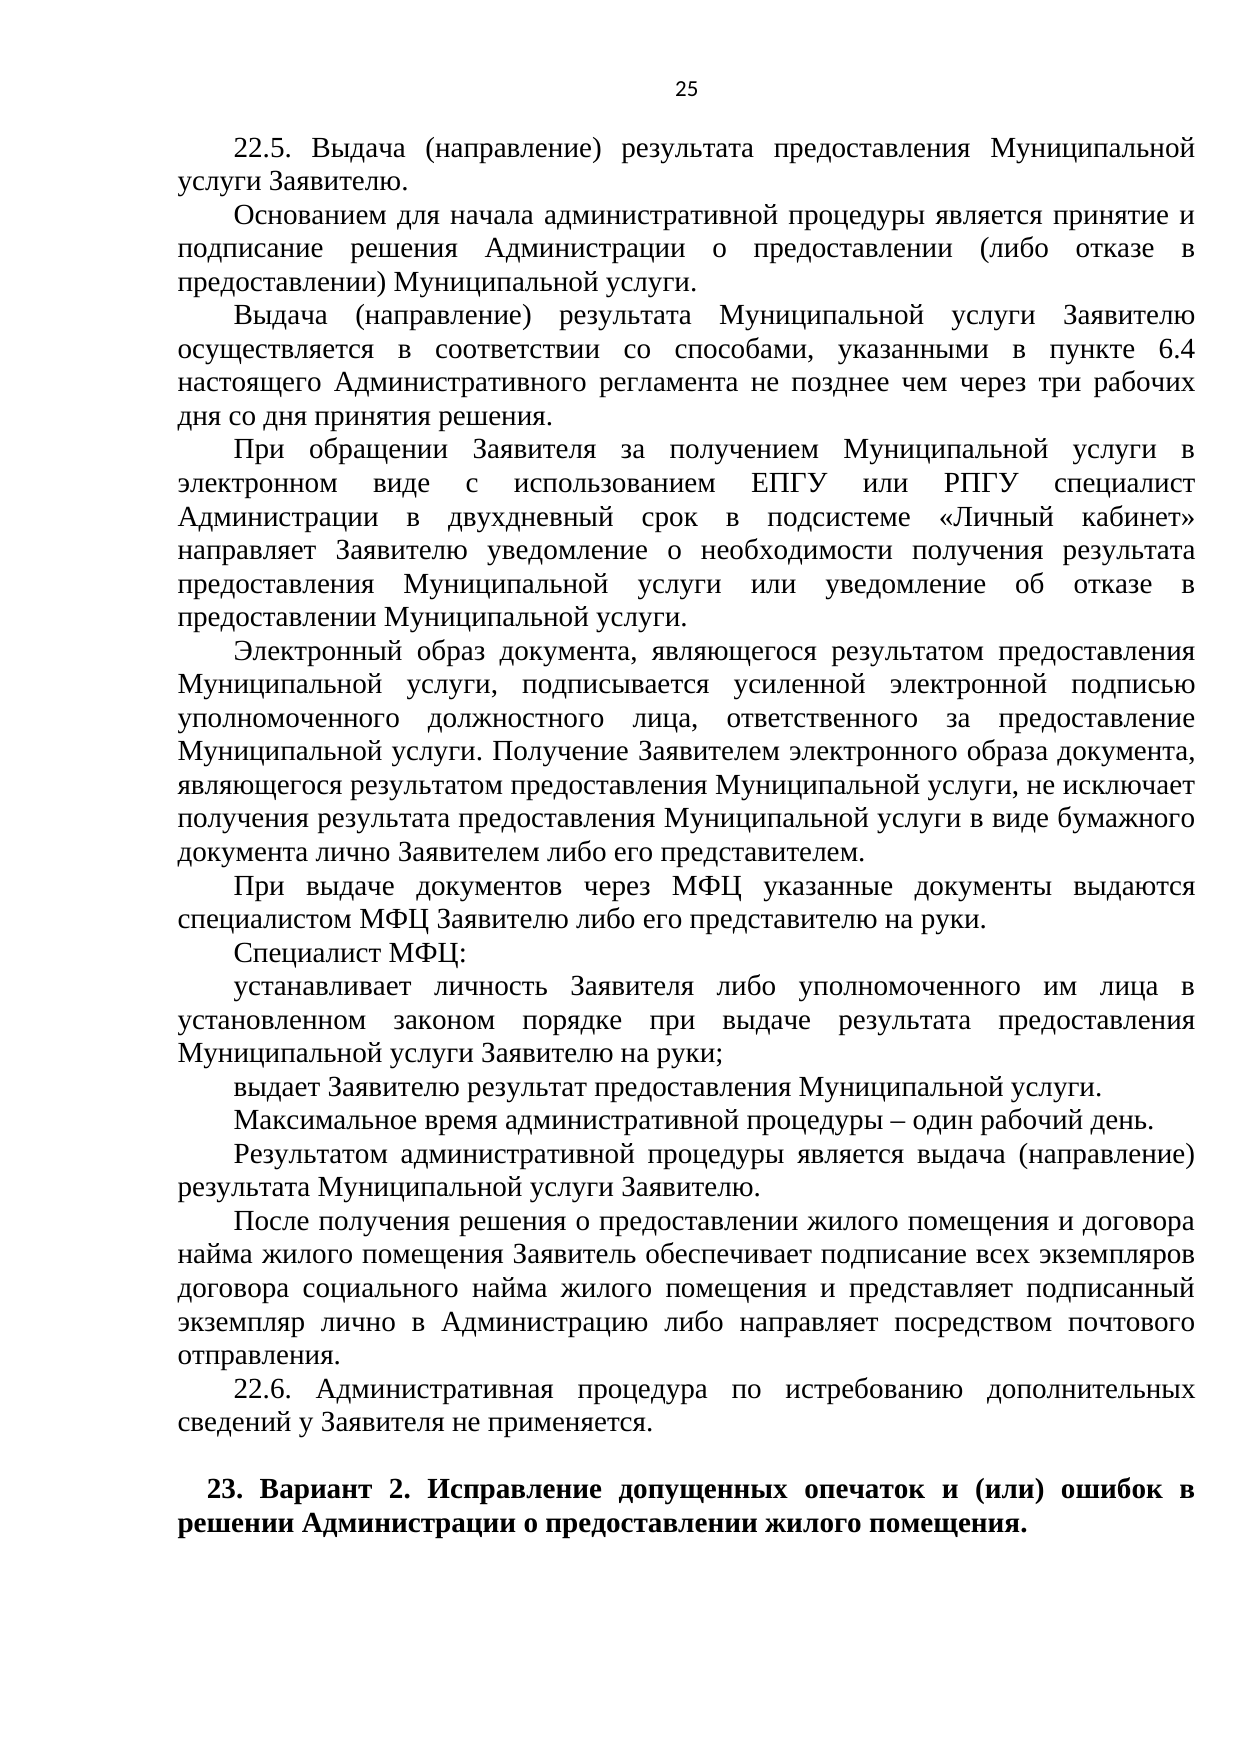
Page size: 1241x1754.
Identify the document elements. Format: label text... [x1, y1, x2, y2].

text устанавливает личность Заявителя либо уполномоченного им лица в установленном законом порядке при выдаче результата предоставления Муниципальной услуги Заявителю на руки; [177, 968, 1196, 1069]
text 22.6. Административная процедура по истребованию дополнительных сведений у Заявителя не применяется. [177, 1371, 1196, 1438]
text После получения решения о предоставлении жилого помещения и договора найма жилого помещения Заявитель обеспечивает подписание всех экземпляров договора социального найма жилого помещения и представляет подписанный экземпляр лично в Администрацию либо направляет посредством почтового отправления. [177, 1203, 1196, 1371]
text Результатом административной процедуры является выдача (направление) результата Муниципальной услуги Заявителю. [177, 1136, 1196, 1203]
text Основанием для начала административной процедуры является принятие и подписание решения Администрации о предоставлении (либо отказе в предоставлении) Муниципальной услуги. [177, 197, 1196, 297]
text выдает Заявителю результат предоставления Муниципальной услуги. [177, 1069, 1196, 1102]
text Электронный образ документа, являющегося результатом предоставления Муниципальной услуги, подписывается усиленной электронной подписью уполномоченного должностного лица, ответственного за предоставление Муниципальной услуги. Получение Заявителем электронного образа документа, являющегося результатом предоставления Муниципальной услуги, не исключает получения результата предоставления Муниципальной услуги в виде бумажного документа лично Заявителем либо его представителем. [177, 633, 1196, 868]
text 22.5. Выдача (направление) результата предоставления Муниципальной услуги Заявителю. [177, 130, 1196, 197]
text Выдача (направление) результата Муниципальной услуги Заявителю осуществляется в соответствии со способами, указанными в пункте 6.4 настоящего Административного регламента не позднее чем через три рабочих дня со дня принятия решения. [177, 297, 1196, 432]
text Специалист МФЦ: [177, 935, 1196, 968]
text При обращении Заявителя за получением Муниципальной услуги в электронном виде с использованием ЕПГУ или РПГУ специалист Администрации в двухдневный срок в подсистеме «Личный кабинет» направляет Заявителю уведомление о необходимости получения результата предоставления Муниципальной услуги или уведомление об отказе в предоставлении Муниципальной услуги. [177, 432, 1196, 633]
text 23. Вариант 2. Исправление допущенных опечаток и (или) ошибок в решении Администрации о предоставлении жилого помещения. [177, 1471, 1196, 1538]
text Максимальное время административной процедуры – один рабочий день. [177, 1102, 1196, 1136]
text При выдаче документов через МФЦ указанные документы выдаются специалистом МФЦ Заявителю либо его представителю на руки. [177, 868, 1196, 935]
